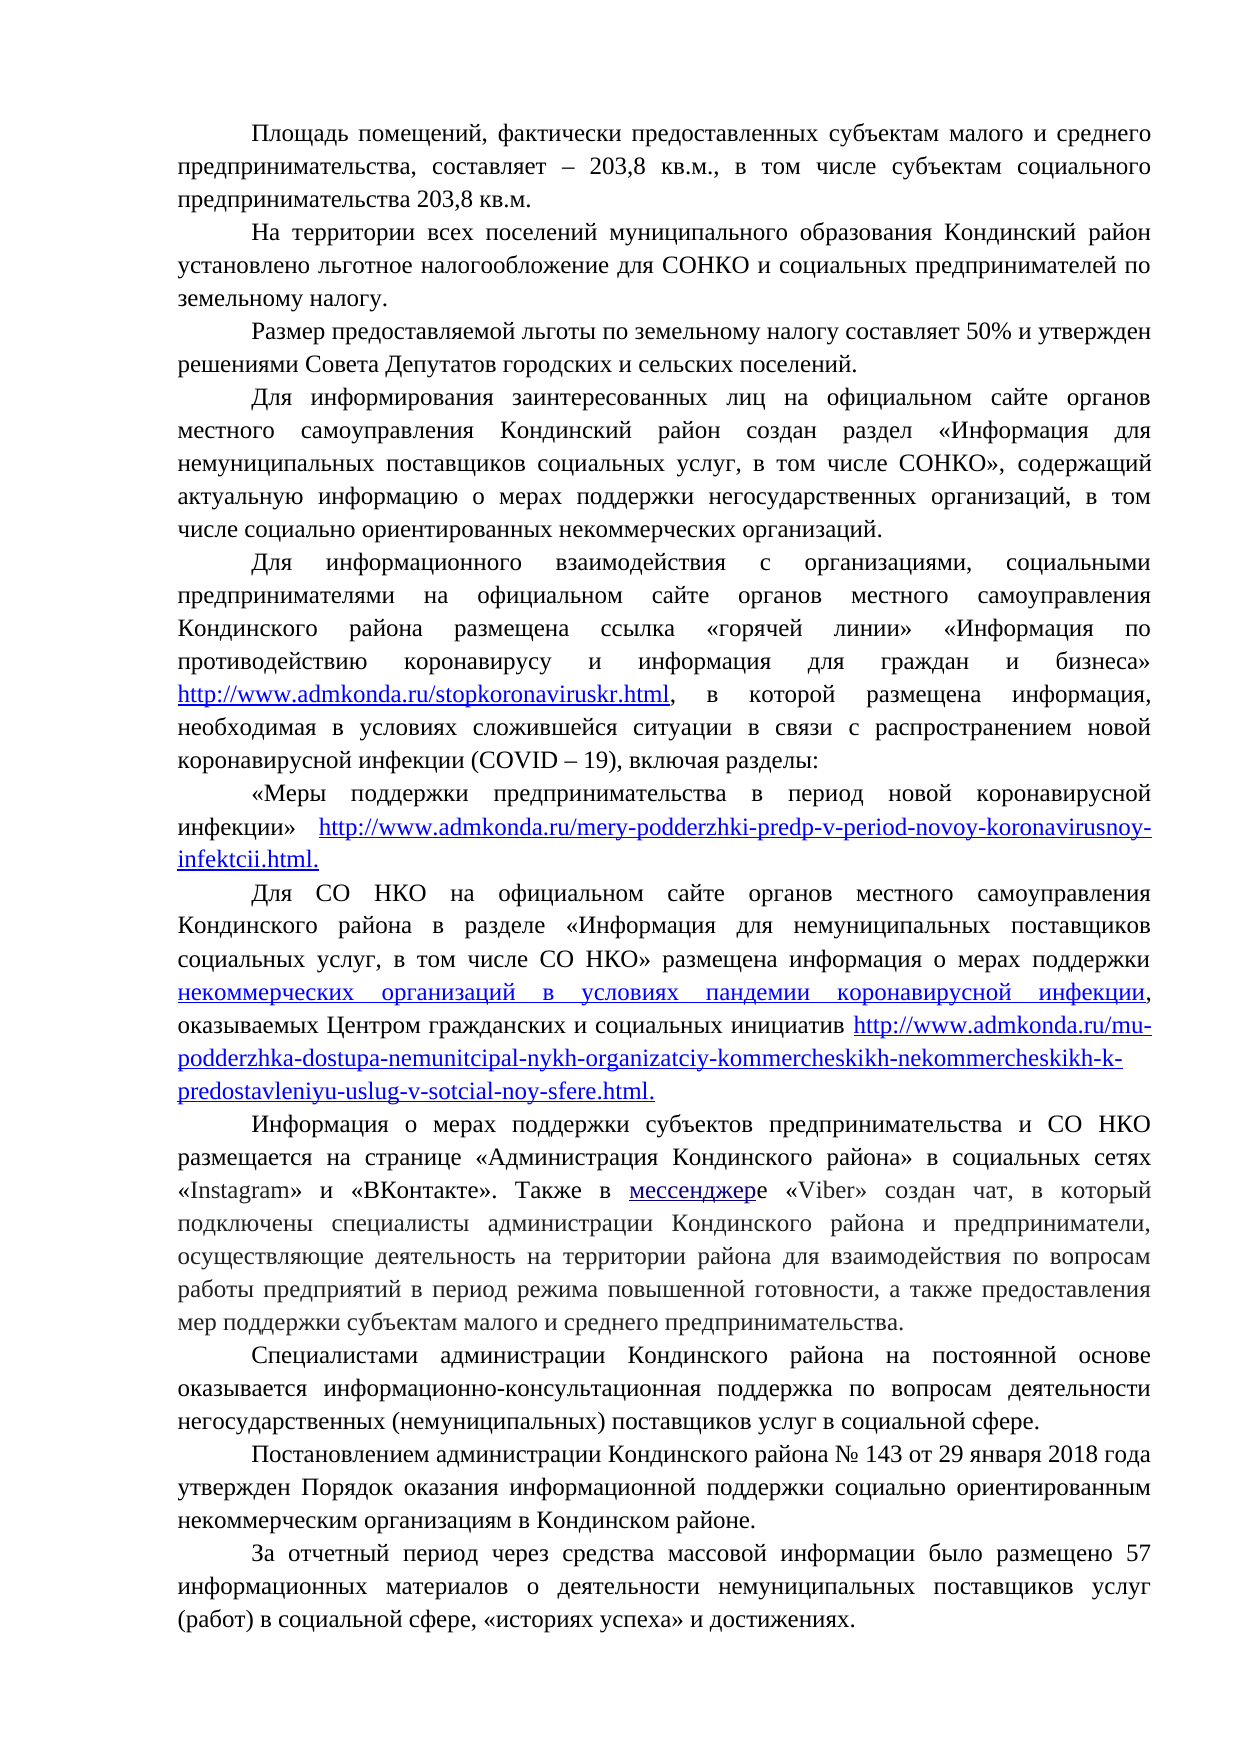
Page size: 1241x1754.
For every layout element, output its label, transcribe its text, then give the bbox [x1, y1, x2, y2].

text Для информирования заинтересованных лиц на официальном сайте органов местного самоуправления Кондинский район создан раздел «Информация для немуниципальных поставщиков социальных услуг, в том числе СОНКО», содержащий актуальную информацию о мерах поддержки негосударственных организаций, в том числе социально ориентированных некоммерческих организаций. [177, 382, 1152, 543]
text Информация о мерах поддержки субъектов предпринимательства и СО НКО размещается на странице «Администрация Кондинского района» в социальных сетях «Instagram» и «ВКонтакте». Также в мессенджере «Viber» создан чат, в который подключены специалисты администрации Кондинского района и предприниматели, осуществляющие деятельность на территории района для взаимодействия по вопросам работы предприятий в период режима повышенной готовности, а также предоставления мер поддержки субъектам малого и среднего предпринимательства. [177, 1109, 1152, 1208]
text Размер предоставляемой льготы по земельному налогу составляет 50% и утвержден решениями Совета Депутатов городских и сельских поселений. [177, 316, 1152, 378]
text Специалистами администрации Кондинского района на постоянной основе оказывается информационно-консультационная поддержка по вопросам деятельности негосударственных (немуниципальных) поставщиков услуг в социальной сфере. [177, 1340, 1152, 1435]
text На территории всех поселений муниципального образования Кондинский район установлено льготное налогообложение для СОНКО и социальных предпринимателей по земельному налогу. [177, 217, 1152, 312]
text Площадь помещений, фактически предоставленных субъектам малого и среднего предпринимательства, составляет – 203,8 кв.м., в том числе субъектам социального предпринимательства 203,8 кв.м. [177, 118, 1152, 213]
text Постановлением администрации Кондинского района № 143 от 29 января 2018 года утвержден Порядок оказания информационной поддержки социально ориентированным некоммерческим организациям в Кондинском районе. [177, 1439, 1152, 1534]
text Для информационного взаимодействия с организациями, социальными предпринимателями на официальном сайте органов местного самоуправления Кондинского района размещена ссылка «горячей линии» «Информация по противодействию коронавирусу и информация для граждан и бизнеса» http://www.admkonda.ru/stopkoronaviruskr.html, в которой размещена информация, необходимая в условиях сложившейся ситуации в связи с распространением новой коронавирусной инфекции (COVID – 19), включая разделы: [177, 547, 1152, 774]
text За отчетный период через средства массовой информации было размещено 57 информационных материалов о деятельности немуниципальных поставщиков услуг (работ) в социальной сфере, «историях успеха» и достижениях. [177, 1538, 1152, 1633]
text Информация о мерах поддержки субъектов предпринимательства и СО НКО размещается на странице «Администрация Кондинского района» в социальных сетях «Instagram» и «ВКонтакте». Также в мессенджере «Viber» создан чат, в который подключены специалисты администрации Кондинского района и предприниматели, осуществляющие деятельность на территории района для взаимодействия по вопросам работы предприятий в период режима повышенной готовности, а также предоставления мер поддержки субъектам малого и среднего предпринимательства. [177, 1303, 1152, 1336]
text «Меры поддержки предпринимательства в период новой коронавирусной инфекции» http://www.admkonda.ru/mery-podderzhki-predp-v-period-novoy-koronavirusnoy-infektcii.html. [177, 778, 1152, 873]
text Для СО НКО на официальном сайте органов местного самоуправления Кондинского района в разделе «Информация для немуниципальных поставщиков социальных услуг, в том числе СО НКО» размещена информация о мерах поддержки некоммерческих организаций в условиях пандемии коронавирусной инфекции, оказываемых Центром гражданских и социальных инициатив http://www.admkonda.ru/mu-podderzhka-dostupa-nemunitcipal-nykh-organizatciy-kommercheskikh-nekommercheskikh-k-predostavleniyu-uslug-v-sotcial-noy-sfere.html. [177, 878, 1152, 1104]
